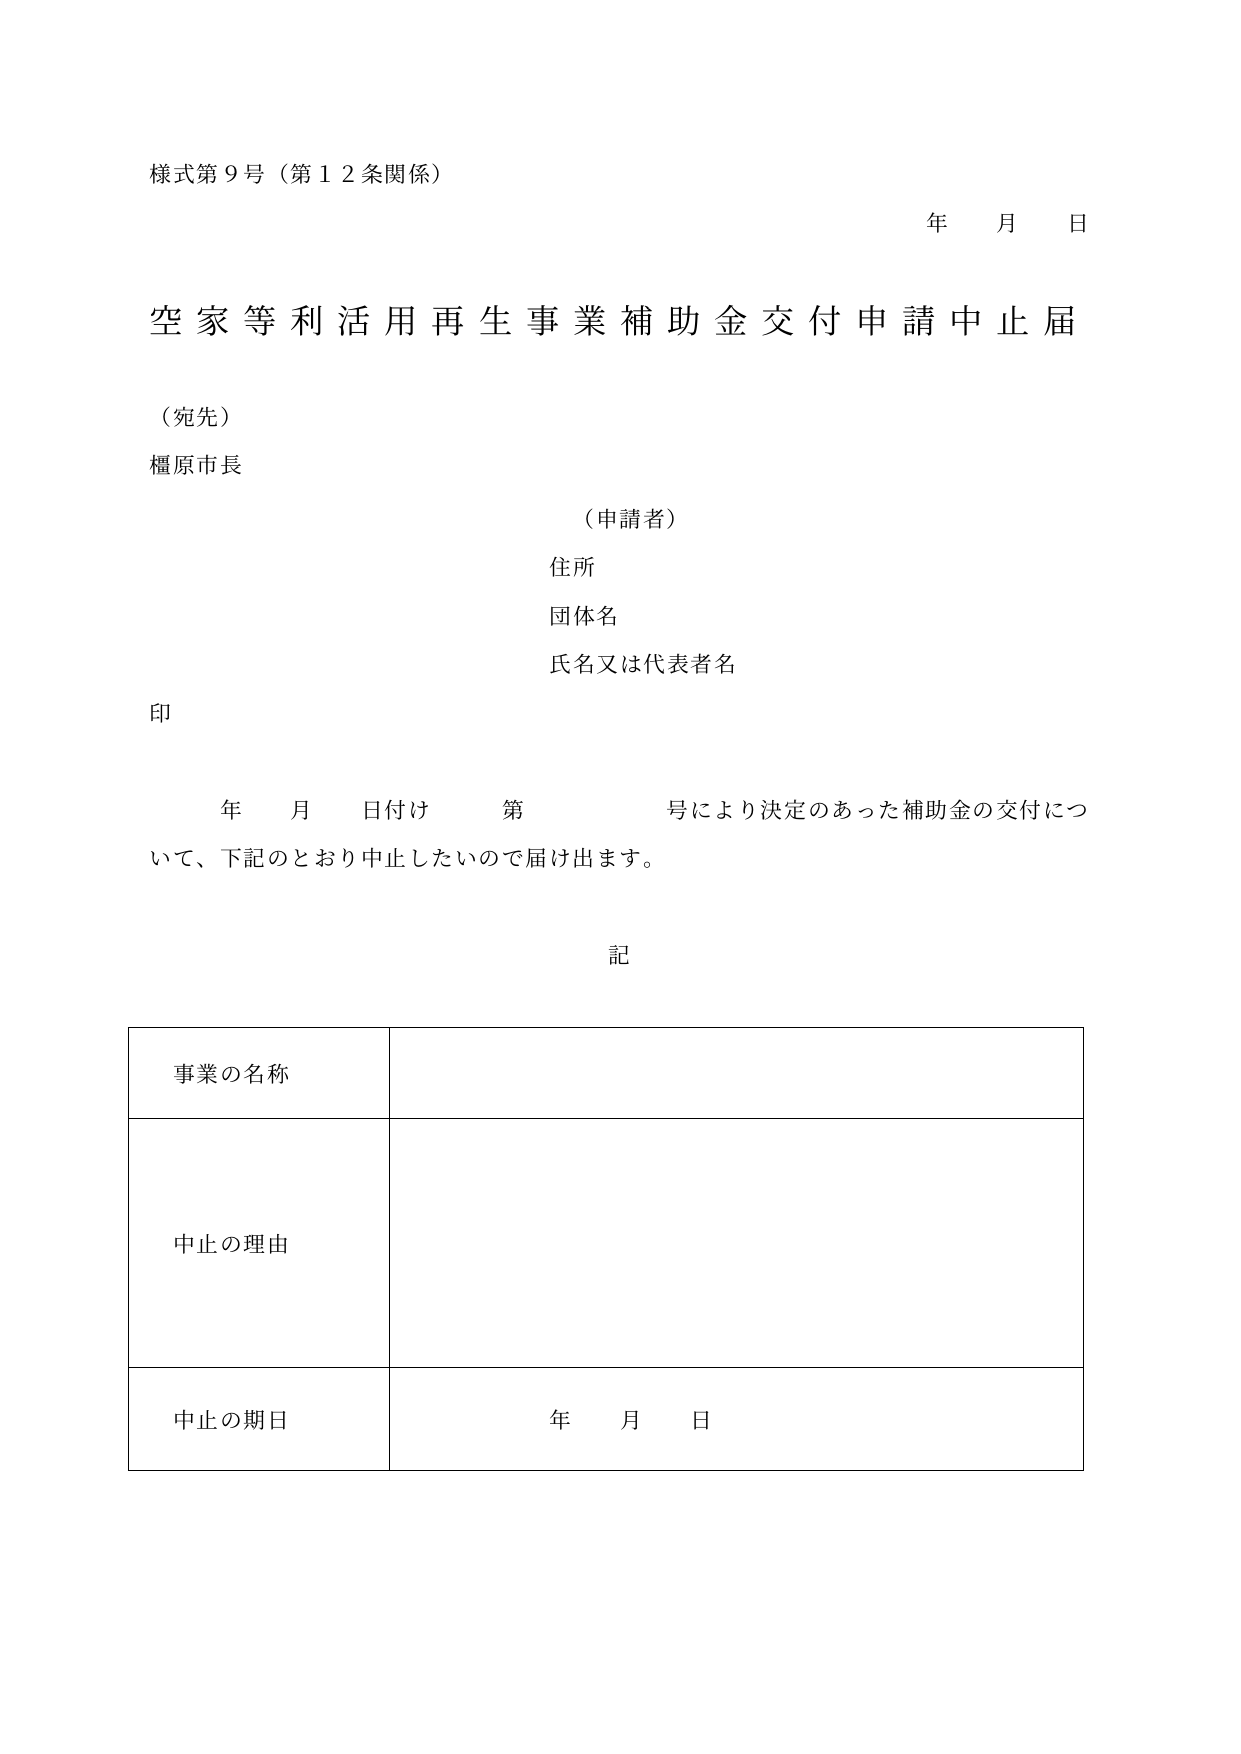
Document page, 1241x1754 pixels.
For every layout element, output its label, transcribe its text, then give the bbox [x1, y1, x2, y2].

text 団体名 [149, 590, 1091, 639]
text （宛先） [149, 392, 1091, 440]
text 年 月 日 [149, 197, 1091, 246]
text 住所 [149, 542, 1091, 590]
table_cell 年 月 日 [390, 1368, 1083, 1470]
text 橿原市長 [149, 440, 1091, 489]
table_cell 中止の期日 [129, 1368, 389, 1470]
text （申請者） [149, 493, 1091, 542]
text 記 [149, 930, 1091, 979]
text 空家等利活用再生事業補助金交付申請中止届 [149, 294, 1091, 343]
table_cell 中止の理由 [129, 1119, 389, 1367]
text 様式第９号（第１２条関係） [149, 149, 1091, 197]
table_cell [390, 1119, 1083, 1367]
text 年 月 日付け 第 号により決定のあった補助金の交付について、下記のとおり中止したいので届け出ます。 [149, 784, 1091, 882]
table_header [390, 1028, 1083, 1118]
table_header 事業の名称 [129, 1028, 389, 1118]
text 氏名又は代表者名 印 [149, 639, 1091, 736]
